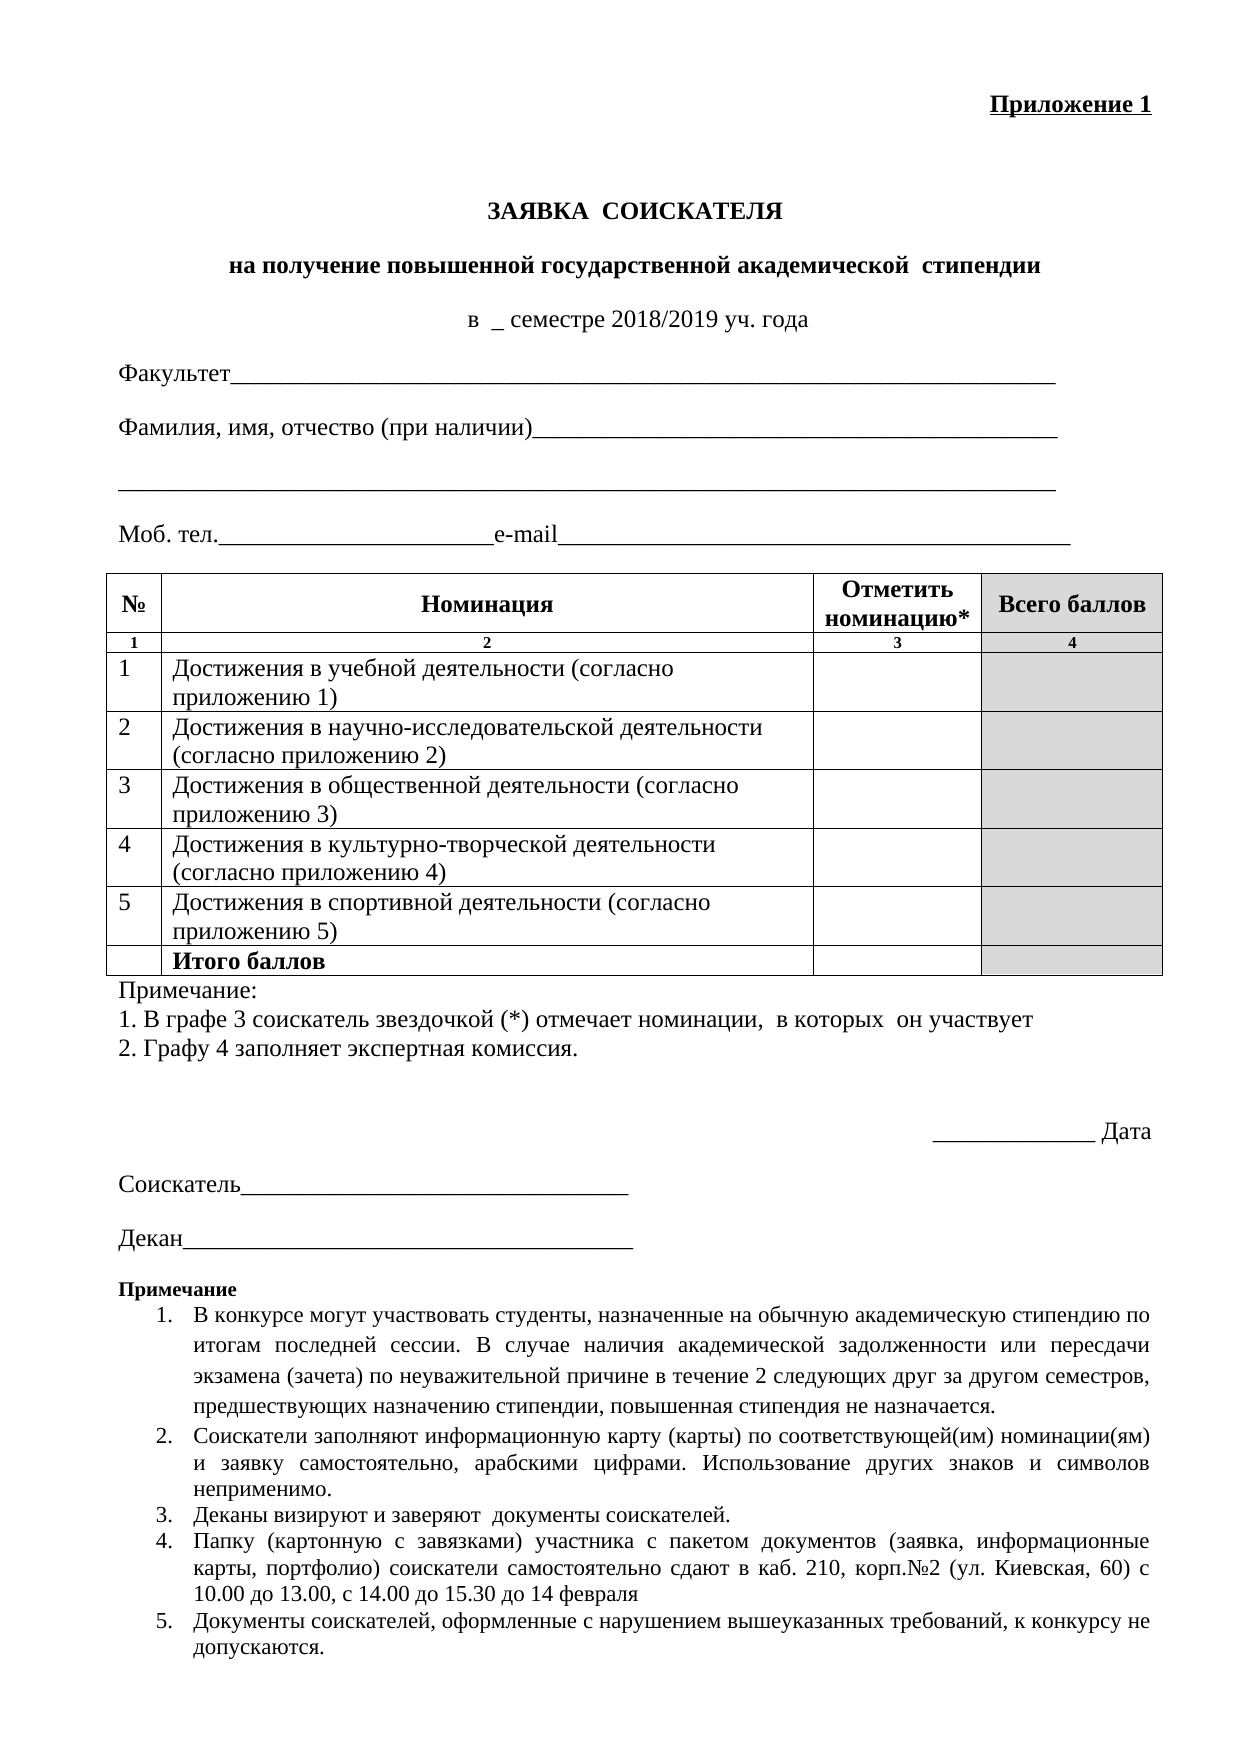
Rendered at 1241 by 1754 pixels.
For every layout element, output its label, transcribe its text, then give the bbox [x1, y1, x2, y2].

table_cell Достижения в культурно-творческой деятельности (согласно приложению 4) [162, 829, 813, 886]
table_cell [982, 829, 1162, 886]
table_cell [107, 946, 161, 974]
table_cell 4 [107, 829, 161, 886]
text ___________________________________________________________________________ [118, 466, 1152, 494]
text Факультет__________________________________________________________________ [118, 358, 1152, 387]
text 2. Графу 4 заполняет экспертная комиссия. [118, 1033, 1152, 1062]
list Соискатели заполняют информационную карту (карты) по соответствующей(им) номинации(ям) и заявку самостоятельно, арабскими цифрами. Использование других знаков и символов неприменимо. [156, 1422, 1152, 1501]
table_cell 3 [107, 770, 161, 828]
table_cell 5 [107, 887, 161, 945]
table_header Всего баллов [982, 574, 1162, 632]
list Папку (картонную с завязками) участника с пакетом документов (заявка, информационные карты, портфолио) соискатели самостоятельно сдают в каб. 210, корп.№2 (ул. Киевская, 60) с 10.00 до 13.00, с 14.00 до 15.30 до 14 февраля [156, 1528, 1152, 1607]
table_cell [814, 653, 981, 711]
text ЗАЯВКА СОИСКАТЕЛЯ [118, 196, 1152, 225]
table_cell Достижения в научно-исследовательской деятельности (согласно приложению 2) [162, 712, 813, 769]
text Декан____________________________________ [118, 1223, 1152, 1252]
text Моб. тел.______________________e-mail_________________________________________ [118, 519, 1152, 548]
table_cell [982, 887, 1162, 945]
table_cell [982, 653, 1162, 711]
text Соискатель_______________________________ [118, 1169, 1152, 1198]
table_header Отметить номинацию* [814, 574, 981, 632]
table_cell 2 [162, 633, 813, 652]
table_cell Достижения в общественной деятельности (согласно приложению 3) [162, 770, 813, 828]
table_cell 1 [107, 633, 161, 652]
text в _ семестре 2018/2019 уч. года [118, 304, 1152, 333]
text на получение повышенной государственной академической стипендии [118, 250, 1152, 279]
table_cell [982, 712, 1162, 769]
table_cell 1 [107, 653, 161, 711]
text _____________ Дата [118, 1116, 1152, 1144]
text Фамилия, имя, отчество (при наличии)__________________________________________ [118, 412, 1152, 441]
text Примечание: [118, 976, 1152, 1004]
list Документы соискателей, оформленные с нарушением вышеуказанных требований, к конкурсу не допускаются. [156, 1607, 1152, 1659]
table_cell 4 [982, 633, 1162, 652]
list Деканы визируют и заверяют документы соискателей. [156, 1501, 1152, 1528]
text 1. В графе 3 соискатель звездочкой (*) отмечает номинации, в которых он участвует [118, 1004, 1152, 1033]
table_cell [814, 946, 981, 974]
table_cell [982, 770, 1162, 828]
table_cell [814, 770, 981, 828]
table_cell [814, 829, 981, 886]
text Примечание [118, 1277, 1152, 1301]
table_cell 3 [814, 633, 981, 652]
table_cell [814, 887, 981, 945]
table_cell 2 [107, 712, 161, 769]
table_header № [107, 574, 161, 632]
table_cell Итого баллов [162, 946, 813, 974]
table_cell Достижения в спортивной деятельности (согласно приложению 5) [162, 887, 813, 945]
table_cell Достижения в учебной деятельности (согласно приложению 1) [162, 653, 813, 711]
table_header Номинация [162, 574, 813, 632]
table_cell [814, 712, 981, 769]
text Приложение 1 [118, 89, 1152, 117]
table_cell [982, 946, 1162, 974]
list В конкурсе могут участвовать студенты, назначенные на обычную академическую стипендию по итогам последней сессии. В случае наличия академической задолженности или пересдачи экзамена (зачета) по неуважительной причине в течение 2 следующих друг за другом семестров, предшествующих назначению стипендии, повышенная стипендия не назначается. [156, 1301, 1152, 1418]
